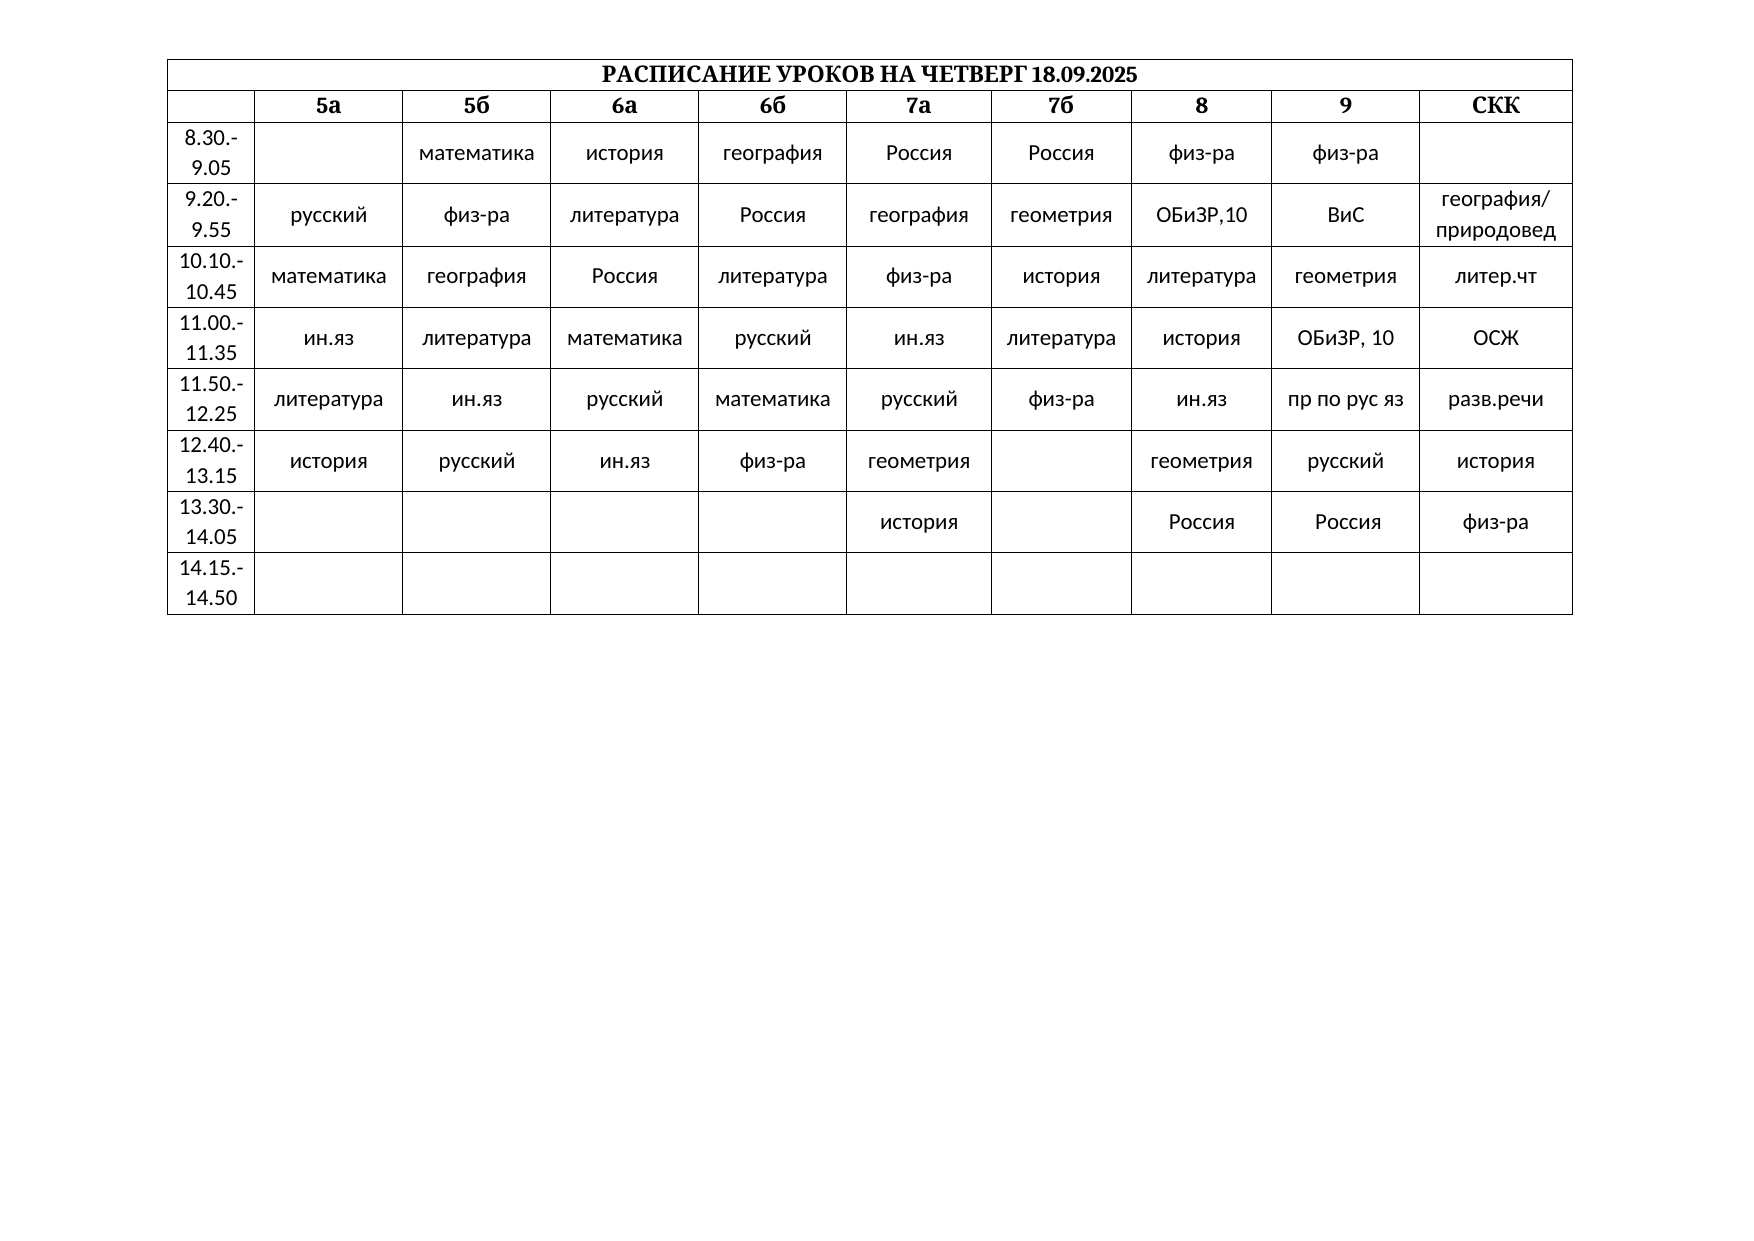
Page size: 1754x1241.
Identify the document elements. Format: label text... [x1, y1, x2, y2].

table_cell физ-ра [847, 247, 991, 307]
table_cell русский [847, 369, 991, 429]
table_cell математика [255, 247, 402, 307]
table_cell 11.00.- 11.35 [168, 308, 254, 368]
table_cell русский [1272, 431, 1419, 491]
table_cell физ-ра [1272, 123, 1419, 183]
table_cell физ-ра [992, 369, 1131, 429]
table_cell русский [551, 369, 698, 429]
table_cell литература [551, 184, 698, 246]
table_cell [992, 492, 1131, 552]
table_cell СКК [1420, 91, 1572, 122]
table_cell математика [699, 369, 846, 429]
table_cell 7а [847, 91, 991, 122]
table_cell 6б [699, 91, 846, 122]
table_cell география/ природовед [1420, 184, 1572, 246]
table_cell литература [403, 308, 550, 368]
table_cell 9.20.- 9.55 [168, 184, 254, 246]
table_cell 10.10.- 10.45 [168, 247, 254, 307]
table_cell геометрия [1272, 247, 1419, 307]
table_cell физ-ра [403, 184, 550, 246]
table_cell Россия [699, 184, 846, 246]
table_cell ин.яз [551, 431, 698, 491]
table_cell русский [699, 308, 846, 368]
table_cell [847, 553, 991, 614]
table_cell 13.30.- 14.05 [168, 492, 254, 552]
table_cell [255, 123, 402, 183]
table_cell география [699, 123, 846, 183]
table_cell [551, 553, 698, 614]
table_cell 9 [1272, 91, 1419, 122]
table_cell Россия [1132, 492, 1271, 552]
table_cell пр по рус яз [1272, 369, 1419, 429]
table_cell [699, 553, 846, 614]
table_cell [168, 91, 254, 122]
table_cell [1272, 553, 1419, 614]
table_cell геометрия [992, 184, 1131, 246]
table_cell разв.речи [1420, 369, 1572, 429]
table_cell 7б [992, 91, 1131, 122]
table_cell 5б [403, 91, 550, 122]
table_cell 8 [1132, 91, 1271, 122]
table_cell ин.яз [255, 308, 402, 368]
table_cell Россия [847, 123, 991, 183]
table_cell геометрия [847, 431, 991, 491]
table_cell Россия [1272, 492, 1419, 552]
table_cell 8.30.- 9.05 [168, 123, 254, 183]
table_cell литература [1132, 247, 1271, 307]
table_cell литература [992, 308, 1131, 368]
table_cell история [1132, 308, 1271, 368]
table_cell история [847, 492, 991, 552]
table_cell [699, 492, 846, 552]
table_cell [255, 492, 402, 552]
table_cell [992, 431, 1131, 491]
table_cell ОБиЗР,10 [1132, 184, 1271, 246]
table_cell 5а [255, 91, 402, 122]
table_cell ин.яз [847, 308, 991, 368]
table_cell геометрия [1132, 431, 1271, 491]
table_cell история [551, 123, 698, 183]
table_cell математика [551, 308, 698, 368]
table_cell физ-ра [1420, 492, 1572, 552]
table_cell Россия [992, 123, 1131, 183]
table_cell [403, 553, 550, 614]
table_cell [1132, 553, 1271, 614]
table_cell русский [403, 431, 550, 491]
table_cell география [847, 184, 991, 246]
table_cell русский [255, 184, 402, 246]
table_cell ин.яз [403, 369, 550, 429]
table_cell 11.50.- 12.25 [168, 369, 254, 429]
table_cell ОБиЗР, 10 [1272, 308, 1419, 368]
table_cell география [403, 247, 550, 307]
table_cell литер.чт [1420, 247, 1572, 307]
table_cell физ-ра [699, 431, 846, 491]
table_cell 6а [551, 91, 698, 122]
table_header РАСПИСАНИЕ УРОКОВ НА ЧЕТВЕРГ 18.09.2025 [168, 60, 1572, 90]
table_cell [1420, 123, 1572, 183]
table_cell Россия [551, 247, 698, 307]
table_cell [1420, 553, 1572, 614]
table_cell литература [699, 247, 846, 307]
table_cell 14.15.- 14.50 [168, 553, 254, 614]
table_cell история [1420, 431, 1572, 491]
table_cell ВиС [1272, 184, 1419, 246]
table_cell ин.яз [1132, 369, 1271, 429]
table_cell математика [403, 123, 550, 183]
table_cell [992, 553, 1131, 614]
table_cell история [255, 431, 402, 491]
table_cell история [992, 247, 1131, 307]
table_cell физ-ра [1132, 123, 1271, 183]
table_cell ОСЖ [1420, 308, 1572, 368]
table_cell [255, 553, 402, 614]
table_cell 12.40.- 13.15 [168, 431, 254, 491]
table_cell литература [255, 369, 402, 429]
table_cell [551, 492, 698, 552]
table_cell [403, 492, 550, 552]
